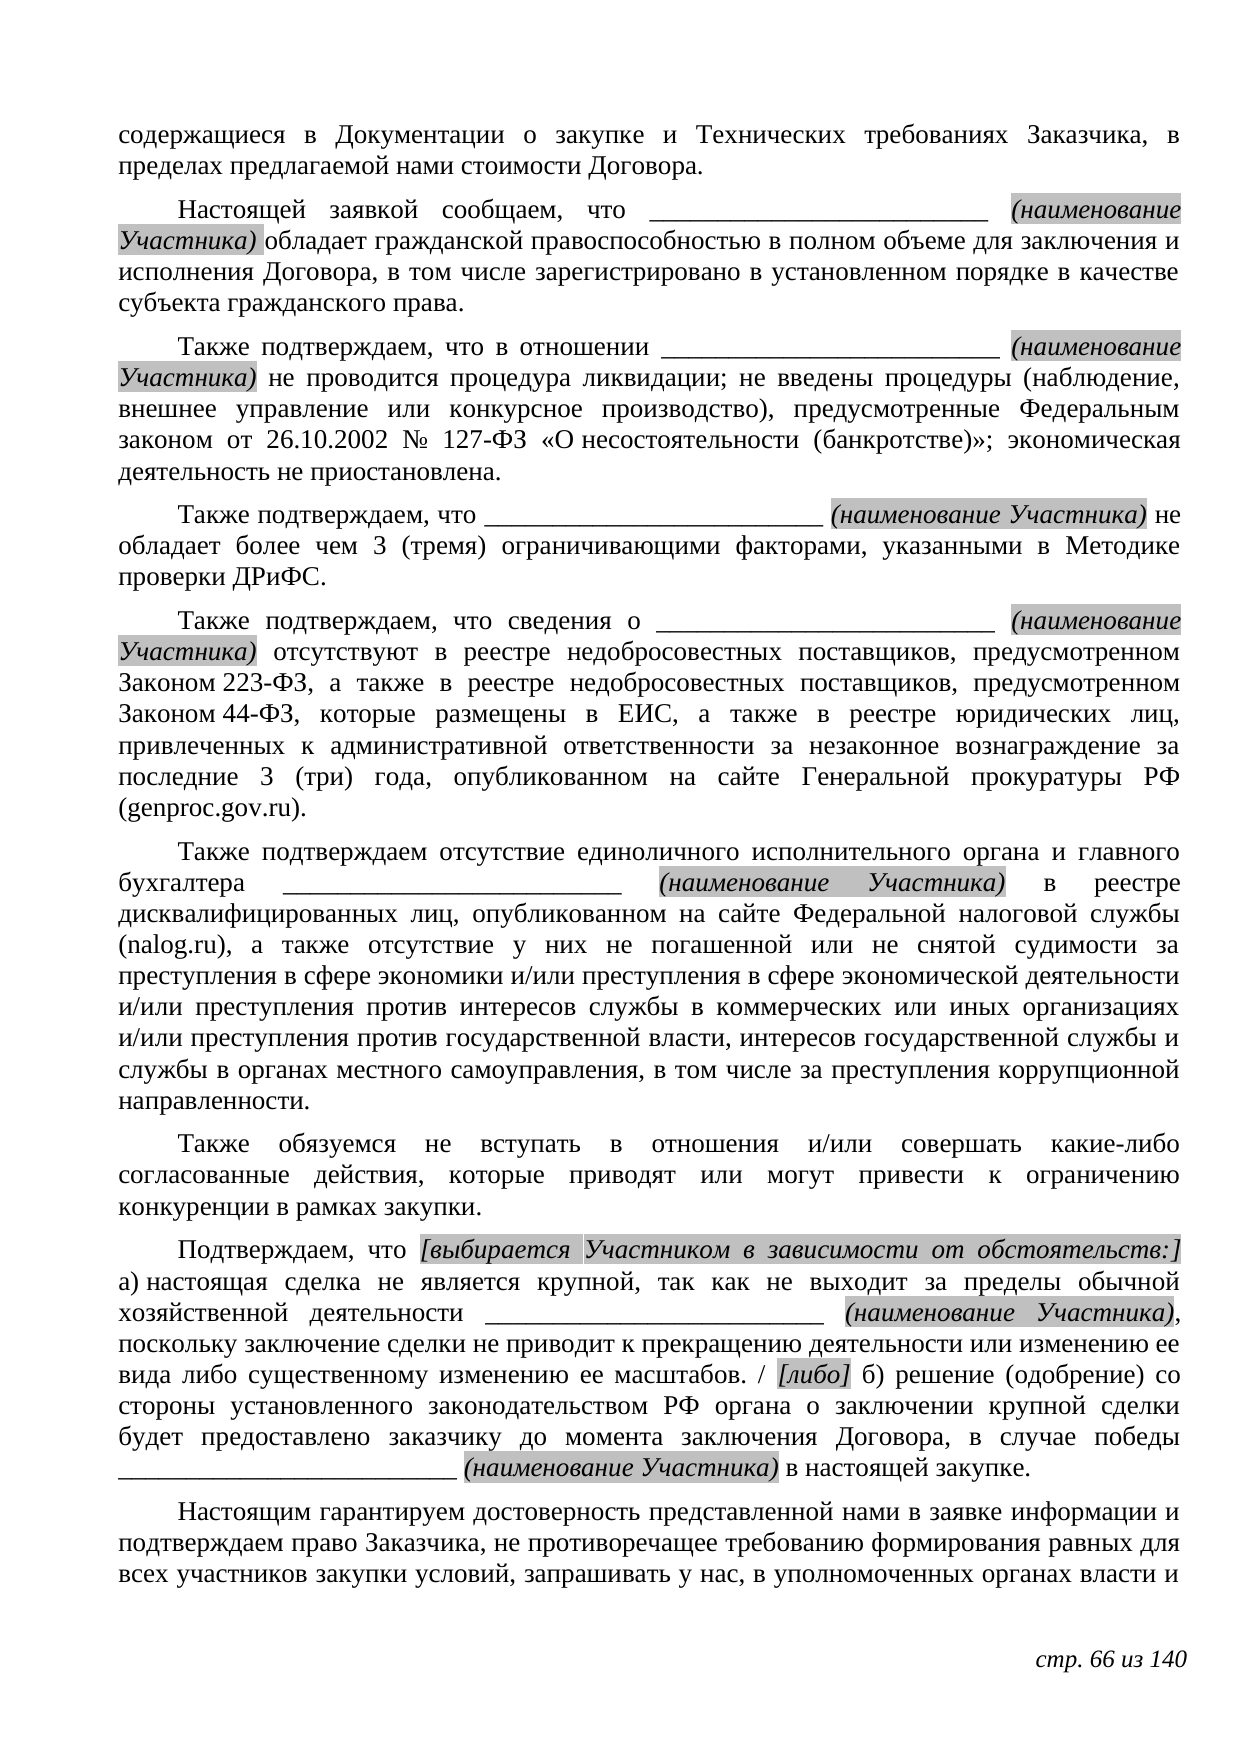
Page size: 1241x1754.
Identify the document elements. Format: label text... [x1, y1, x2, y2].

text Также подтверждаем, что сведения о _________________________ (наименование Участника) отсутствуют в реестре недобросовестных поставщиков, предусмотренном Законом 223-ФЗ, а также в реестре недобросовестных поставщиков, предусмотренном Законом 44-ФЗ, которые размещены в ЕИС, а также в реестре юридических лиц, привлеченных к административной ответственности за незаконное вознаграждение за последние 3 (три) года, опубликованном на сайте Генеральной прокуратуры РФ (genproc.gov.ru). [118, 604, 1181, 822]
text Также подтверждаем отсутствие единоличного исполнительного органа и главного бухгалтера _________________________ (наименование Участника) в реестре дисквалифицированных лиц, опубликованном на сайте Федеральной налоговой службы (nalog.ru), а также отсутствие у них не погашенной или не снятой судимости за преступления в сфере экономики и/или преступления в сфере экономической деятельности и/или преступления против интересов службы в коммерческих или иных организациях и/или преступления против государственной власти, интересов государственной службы и службы в органах местного самоуправления, в том числе за преступления коррупционной направленности. [118, 835, 1181, 1115]
text Также подтверждаем, что в отношении _________________________ (наименование Участника) не проводится процедура ликвидации; не введены процедуры (наблюдение, внешнее управление или конкурсное производство), предусмотренные Федеральным законом от 26.10.2002 № 127-ФЗ «О несостоятельности (банкротстве)»; экономическая деятельность не приостановлена. [118, 330, 1181, 486]
text Также подтверждаем, что _________________________ (наименование Участника) не обладает более чем 3 (тремя) ограничивающими факторами, указанными в Методике проверки ДРиФС. [118, 498, 1181, 592]
text Настоящей заявкой сообщаем, что _________________________ (наименование Участника) обладает гражданской правоспособностью в полном объеме для заключения и исполнения Договора, в том числе зарегистрировано в установленном порядке в качестве субъекта гражданского права. [118, 193, 1181, 317]
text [118, 1495, 1181, 1588]
text Также обязуемся не вступать в отношения и/или совершать какие-либо согласованные действия, которые приводят или могут привести к ограничению конкуренции в рамках закупки. [118, 1127, 1181, 1221]
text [118, 118, 1181, 180]
text Подтверждаем, что [выбирается Участником в зависимости от обстоятельств:] а) настоящая сделка не является крупной, так как не выходит за пределы обычной хозяйственной деятельности _________________________ (наименование Участника), поскольку заключение сделки не приводит к прекращению деятельности или изменению ее вида либо существенному изменению ее масштабов. / [либо] б) решение (одобрение) со стороны установленного законодательством РФ органа о заключении крупной сделки будет предоставлено заказчику до момента заключения Договора, в случае победы _________________________ (наименование Участника) в настоящей закупке. [118, 1233, 1181, 1483]
